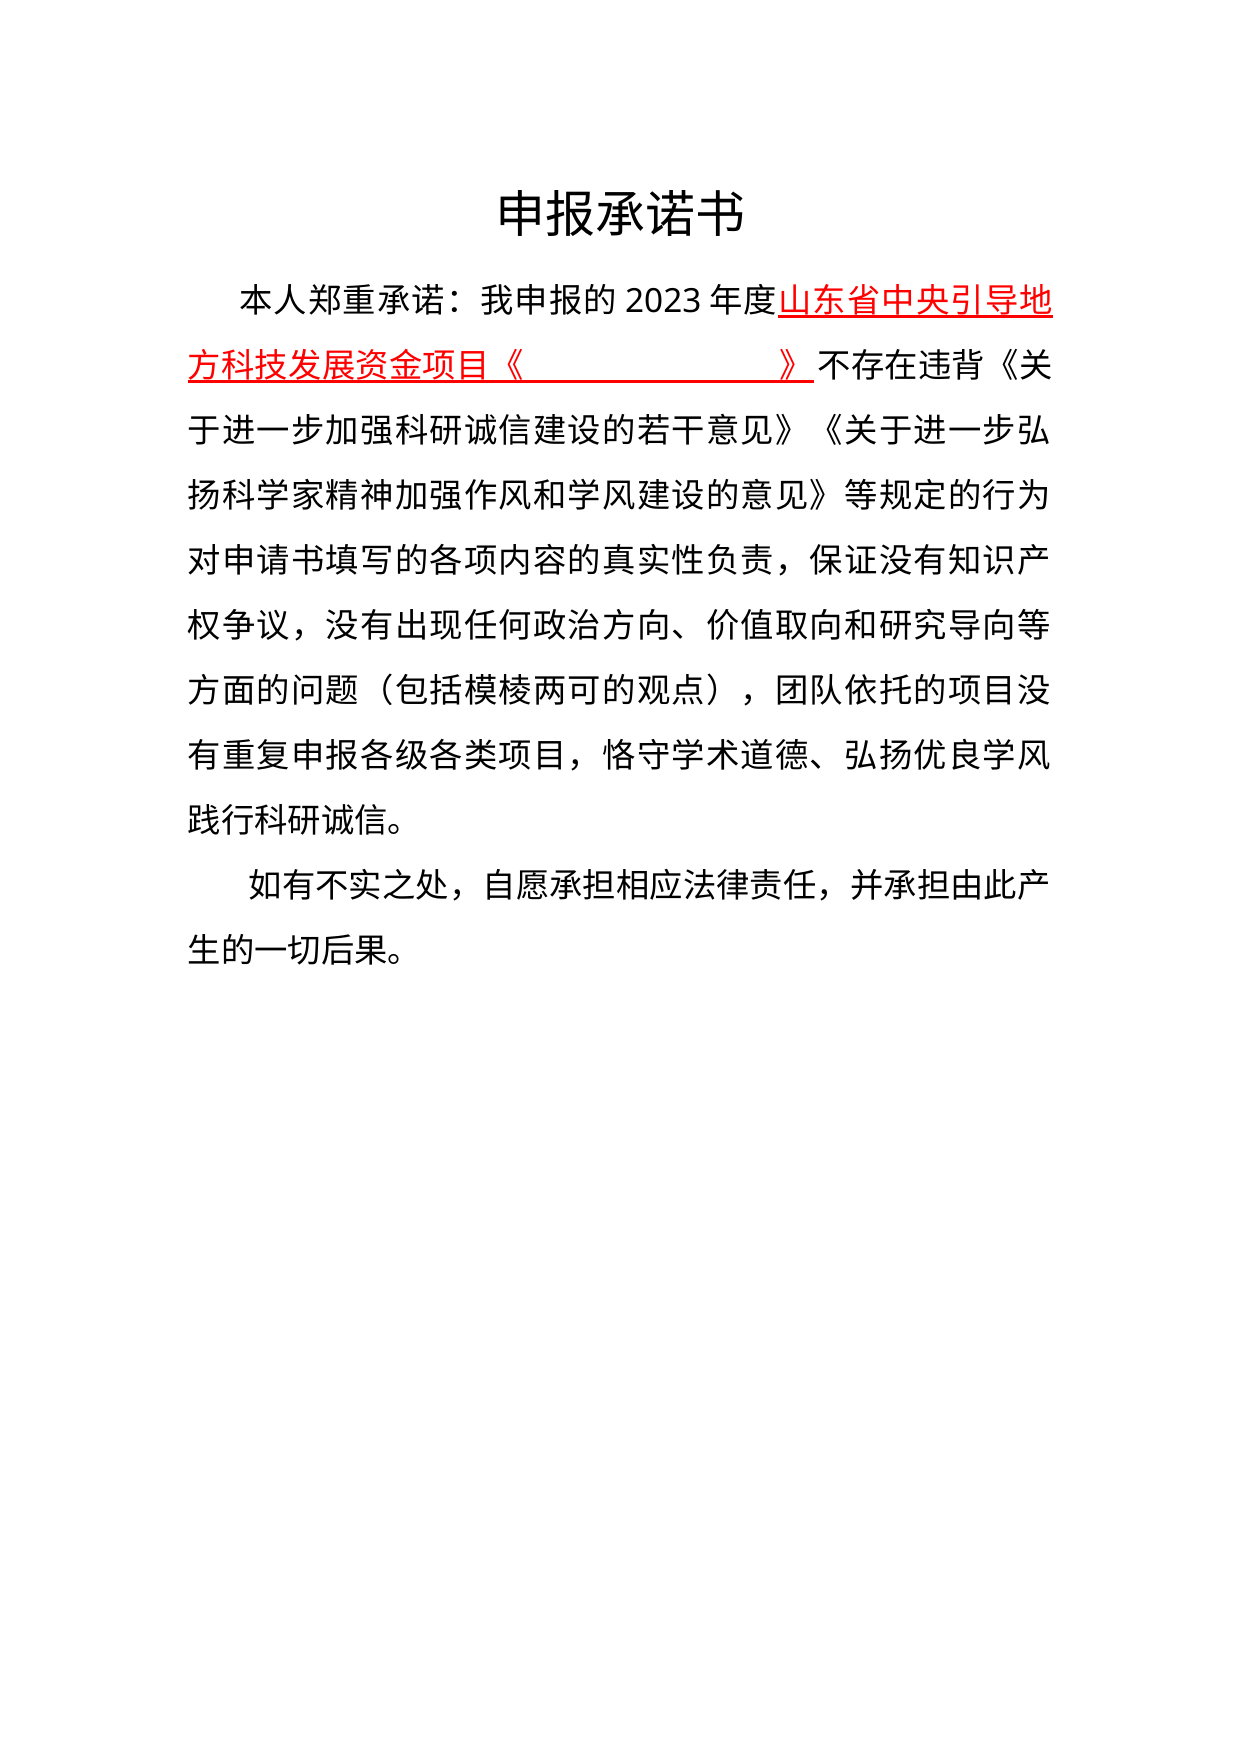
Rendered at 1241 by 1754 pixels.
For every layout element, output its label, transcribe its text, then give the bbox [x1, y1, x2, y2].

text 本人郑重承诺：我申报的2023年度山东省中央引导地方科技发展资金项目《 》不存在违背《关于进一步加强科研诚信建设的若干意见》《关于进一步弘扬科学家精神加强作风和学风建设的意见》等规定的行为，对申请书填写的各项内容的真实性负责，保证没有知识产权争议，没有出现任何政治方向、价值取向和研究导向等方面的问题（包括模棱两可的观点），团队依托的项目没有重复申报各级各类项目，恪守学术道德、弘扬优良学风、践行科研诚信。 [187, 266, 1053, 851]
text 申报承诺书 [187, 162, 1053, 259]
text 如有不实之处，自愿承担相应法律责任，并承担由此产生的一切后果。 [187, 851, 1053, 981]
